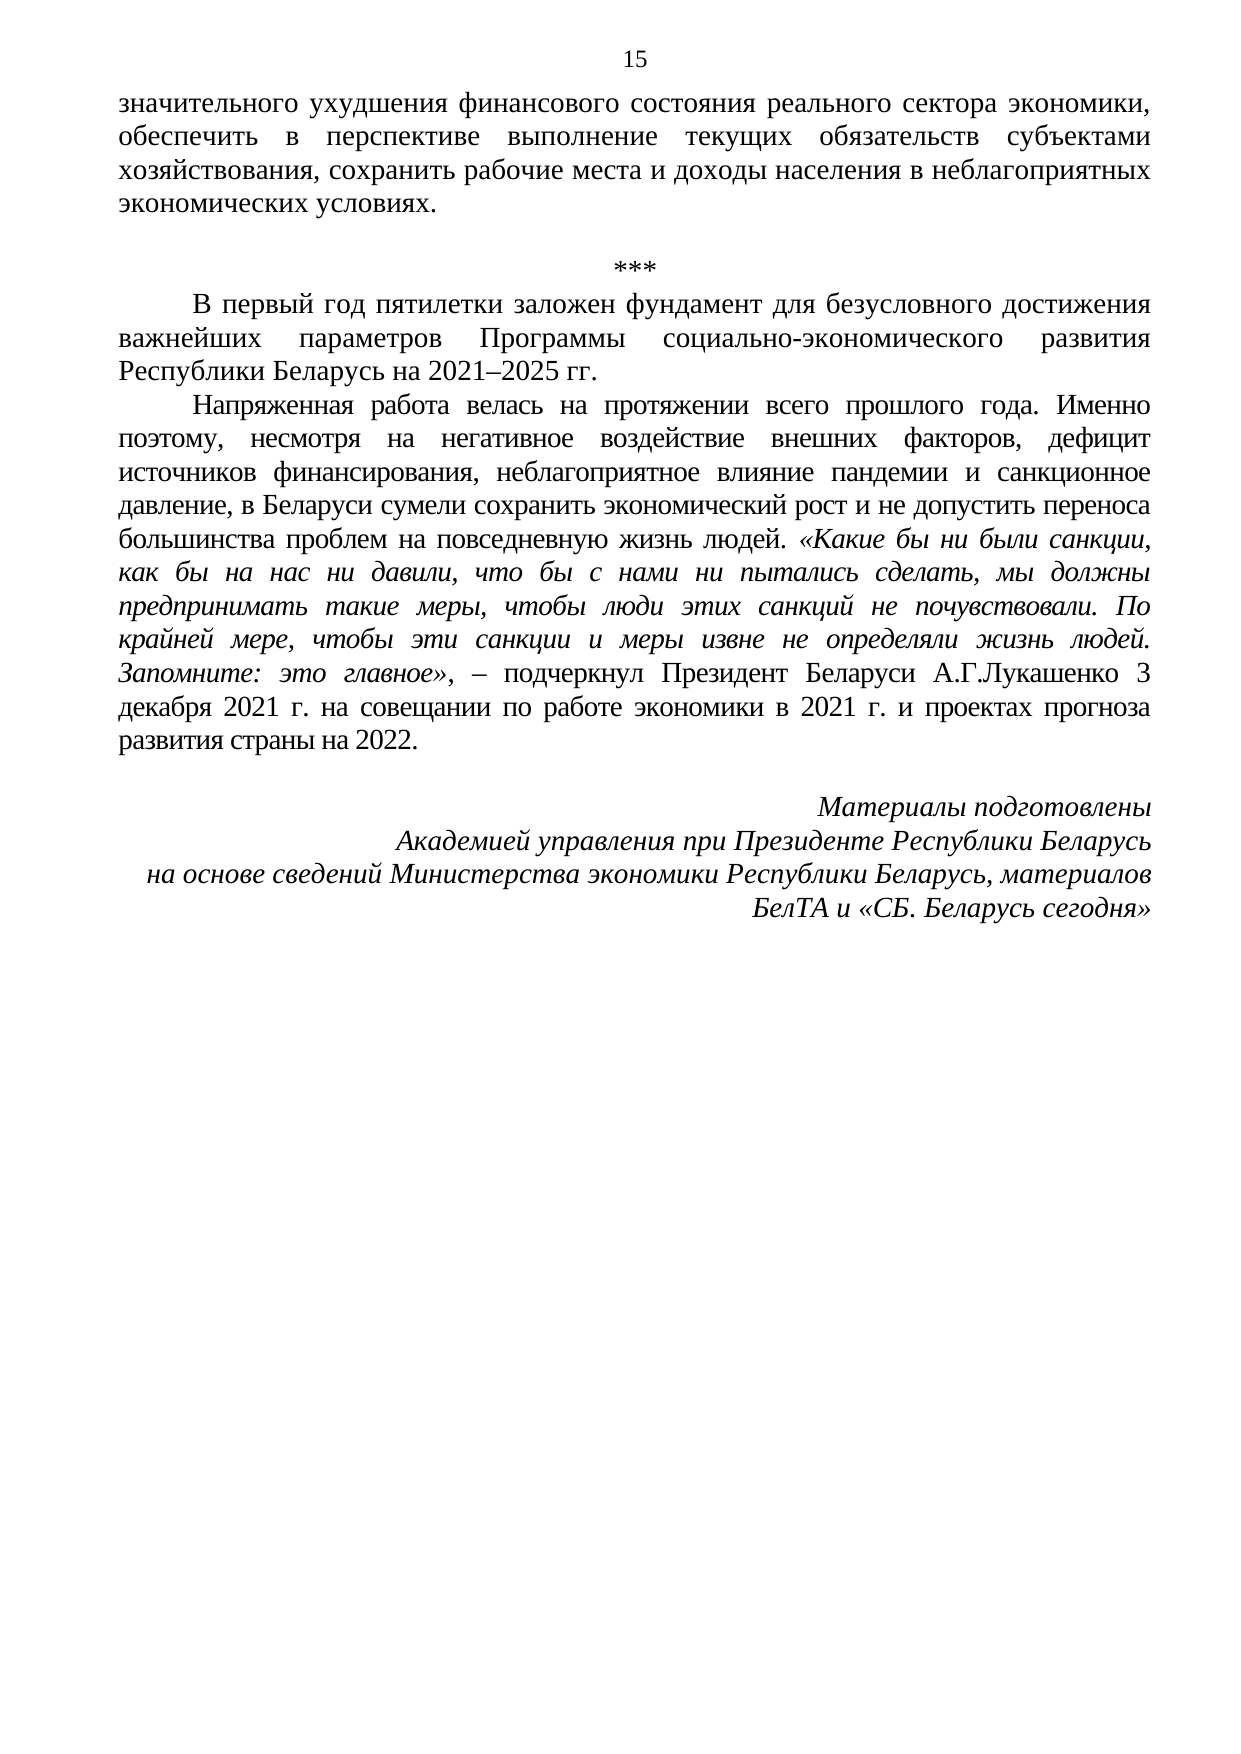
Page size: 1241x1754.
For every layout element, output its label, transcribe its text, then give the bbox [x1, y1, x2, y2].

text В первый год пятилетки заложен фундамент для безусловного достижения важнейших параметров Программы социально-экономического развития Республики Беларусь на 2021–2025 гг. [118, 286, 1152, 387]
text Академией управления при Президенте Республики Беларусь [118, 823, 1152, 856]
text Материалы подготовлены [118, 789, 1152, 823]
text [118, 85, 1152, 219]
text *** [118, 253, 1152, 286]
text Напряженная работа велась на протяжении всего прошлого года. Именно поэтому, несмотря на негативное воздействие внешних факторов, дефицит источников финансирования, неблагоприятное влияние пандемии и санкционное давление, в Беларуси сумели сохранить экономический рост и не допустить переноса большинства проблем на повседневную жизнь людей. «Какие бы ни были санкции, как бы на нас ни давили, что бы с нами ни пытались сделать, мы должны предпринимать такие меры, чтобы люди этих санкций не почувствовали. По крайней мере, чтобы эти санкции и меры извне не определяли жизнь людей. Запомните: это главное», – подчеркнул Президент Беларуси А.Г.Лукашенко 3 декабря 2021 г. на совещании по работе экономики в 2021 г. и проектах прогноза развития страны на 2022. [118, 387, 1152, 756]
text на основе сведений Министерства экономики Республики Беларусь, материалов БелТА и «СБ. Беларусь сегодня» [118, 856, 1152, 923]
